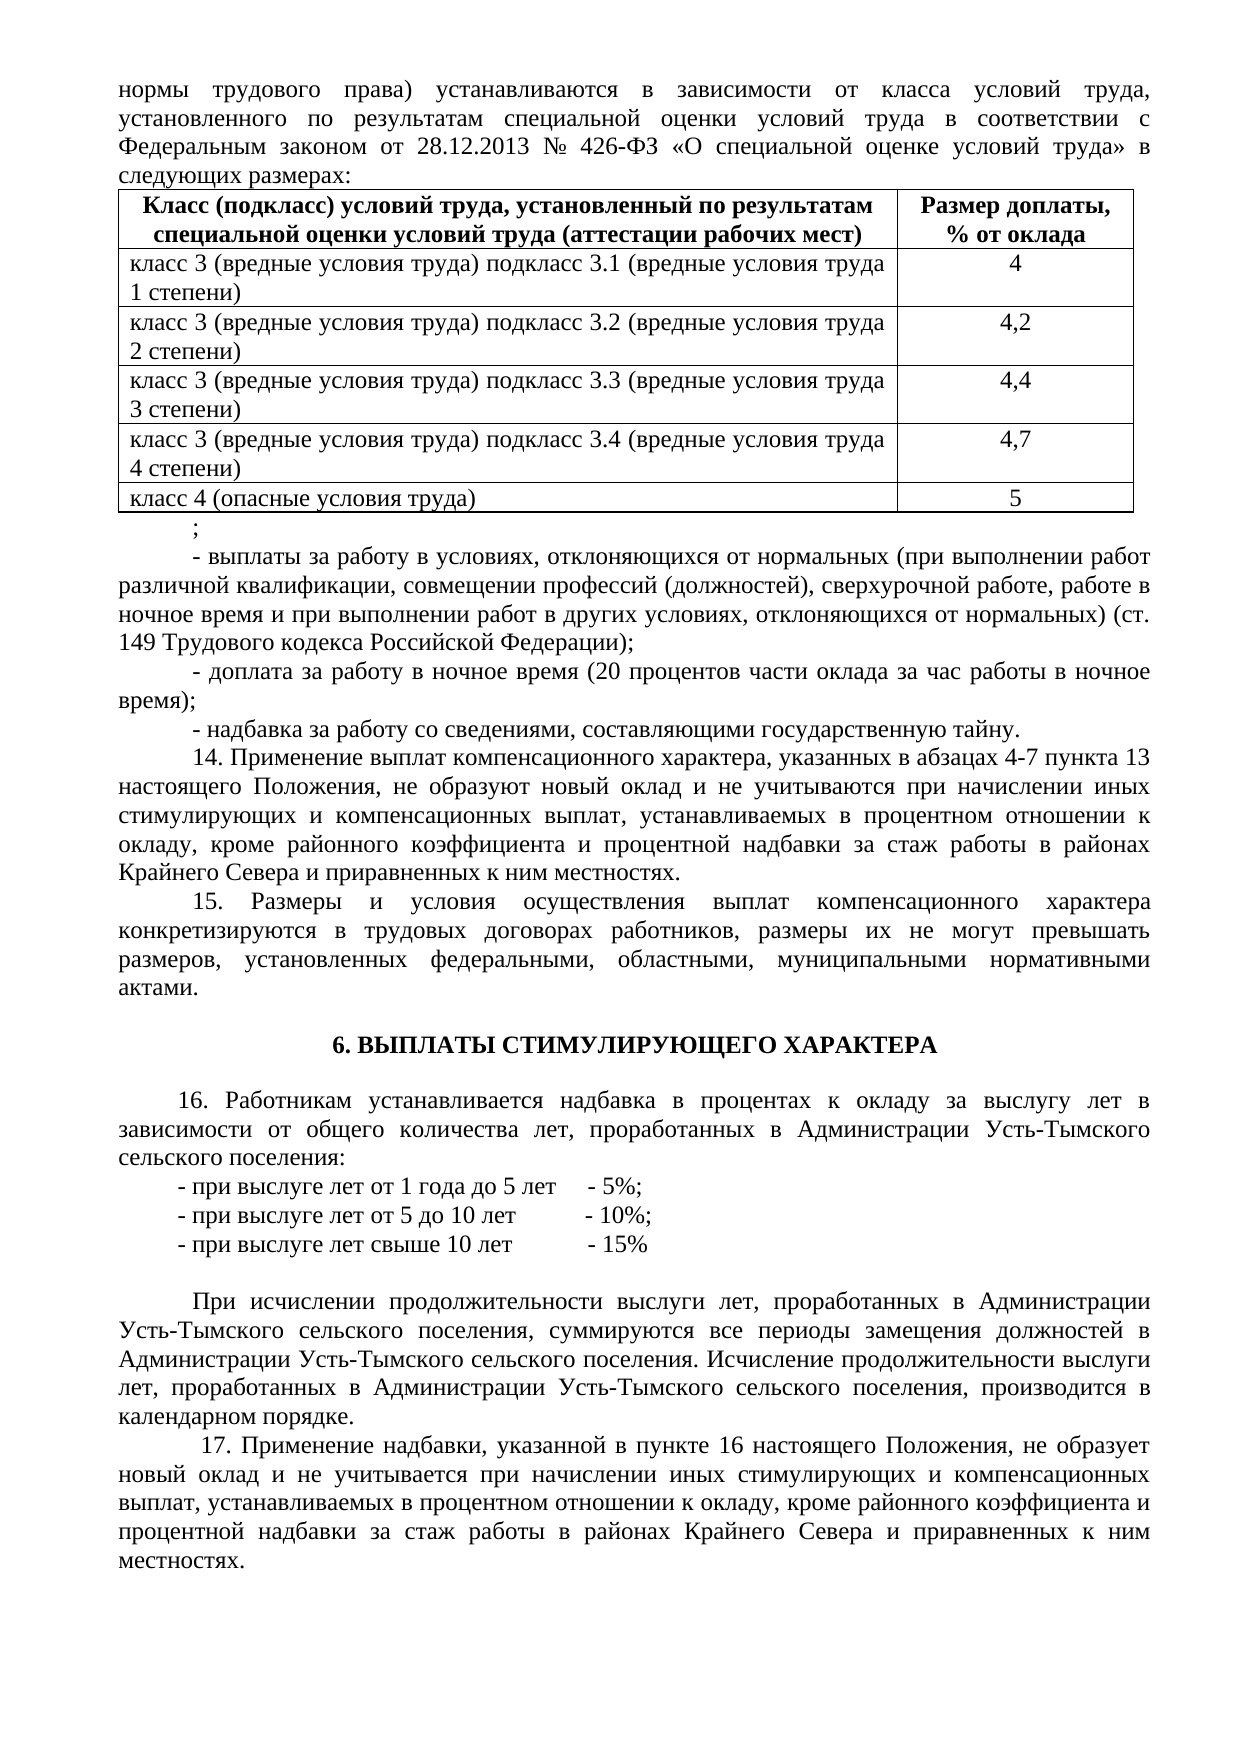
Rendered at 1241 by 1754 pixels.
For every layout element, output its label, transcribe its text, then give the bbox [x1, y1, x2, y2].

table_cell класс 3 (вредные условия труда) подкласс 3.1 (вредные условия труда 1 степени) [119, 249, 897, 306]
text 6. ВЫПЛАТЫ СТИМУЛИРУЮЩЕГО ХАРАКТЕРА [118, 1030, 1152, 1059]
text При исчислении продолжительности выслуги лет, проработанных в Администрации Усть-Тымского сельского поселения, суммируются все периоды замещения должностей в Администрации Усть-Тымского сельского поселения. Исчисление продолжительности выслуги лет, проработанных в Администрации Усть-Тымского сельского поселения, производится в календарном порядке. [118, 1286, 1152, 1430]
table_cell 4,4 [898, 366, 1133, 423]
text - при выслуге лет от 5 до 10 лет - 10%; [118, 1200, 1152, 1229]
table_cell класс 3 (вредные условия труда) подкласс 3.3 (вредные условия труда 3 степени) [119, 366, 897, 423]
table_cell 4,7 [898, 424, 1133, 482]
text - надбавка за работу со сведениями, составляющими государственную тайну. [118, 714, 1152, 742]
table_cell класс 3 (вредные условия труда) подкласс 3.4 (вредные условия труда 4 степени) [119, 424, 897, 482]
text 15. Размеры и условия осуществления выплат компенсационного характера конкретизируются в трудовых договорах работников, размеры их не могут превышать размеров, установленных федеральными, областными, муниципальными нормативными актами. [118, 886, 1152, 1001]
table_cell 4 [898, 249, 1133, 306]
text 16. Работникам устанавливается надбавка в процентах к окладу за выслугу лет в зависимости от общего количества лет, проработанных в Администрации Усть-Тымского сельского поселения: [118, 1085, 1152, 1171]
table_cell 4,2 [898, 307, 1133, 364]
text - выплаты за работу в условиях, отклоняющихся от нормальных (при выполнении работ различной квалификации, совмещении профессий (должностей), сверхурочной работе, работе в ночное время и при выполнении работ в других условиях, отклоняющихся от нормальных) (ст. 149 Трудового кодекса Российской Федерации); [118, 541, 1152, 656]
text ; [118, 512, 1152, 541]
text - доплата за работу в ночное время (20 процентов части оклада за час работы в ночное время); [118, 656, 1152, 714]
text 17. Применение надбавки, указанной в пункте 16 настоящего Положения, не образует новый оклад и не учитывается при начислении иных стимулирующих и компенсационных выплат, устанавливаемых в процентном отношении к окладу, кроме районного коэффициента и процентной надбавки за стаж работы в районах Крайнего Севера и приравненных к ним местностях. [118, 1430, 1152, 1574]
table_header Класс (подкласс) условий труда, установленный по результатам специальной оценки условий труда (аттестации рабочих мест) [119, 190, 897, 247]
text - при выслуге лет от 1 года до 5 лет - 5%; [118, 1171, 1152, 1200]
table_cell класс 3 (вредные условия труда) подкласс 3.2 (вредные условия труда 2 степени) [119, 307, 897, 364]
table_cell 5 [898, 483, 1133, 511]
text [118, 74, 1152, 189]
table_header Размер доплаты, % от оклада [898, 190, 1133, 247]
text - при выслуге лет свыше 10 лет - 15% [118, 1229, 1152, 1257]
table_cell класс 4 (опасные условия труда) [119, 483, 897, 511]
text 14. Применение выплат компенсационного характера, указанных в абзацах 4-7 пункта 13 настоящего Положения, не образуют новый оклад и не учитываются при начислении иных стимулирующих и компенсационных выплат, устанавливаемых в процентном отношении к окладу, кроме районного коэффициента и процентной надбавки за стаж работы в районах Крайнего Севера и приравненных к ним местностях. [118, 742, 1152, 886]
